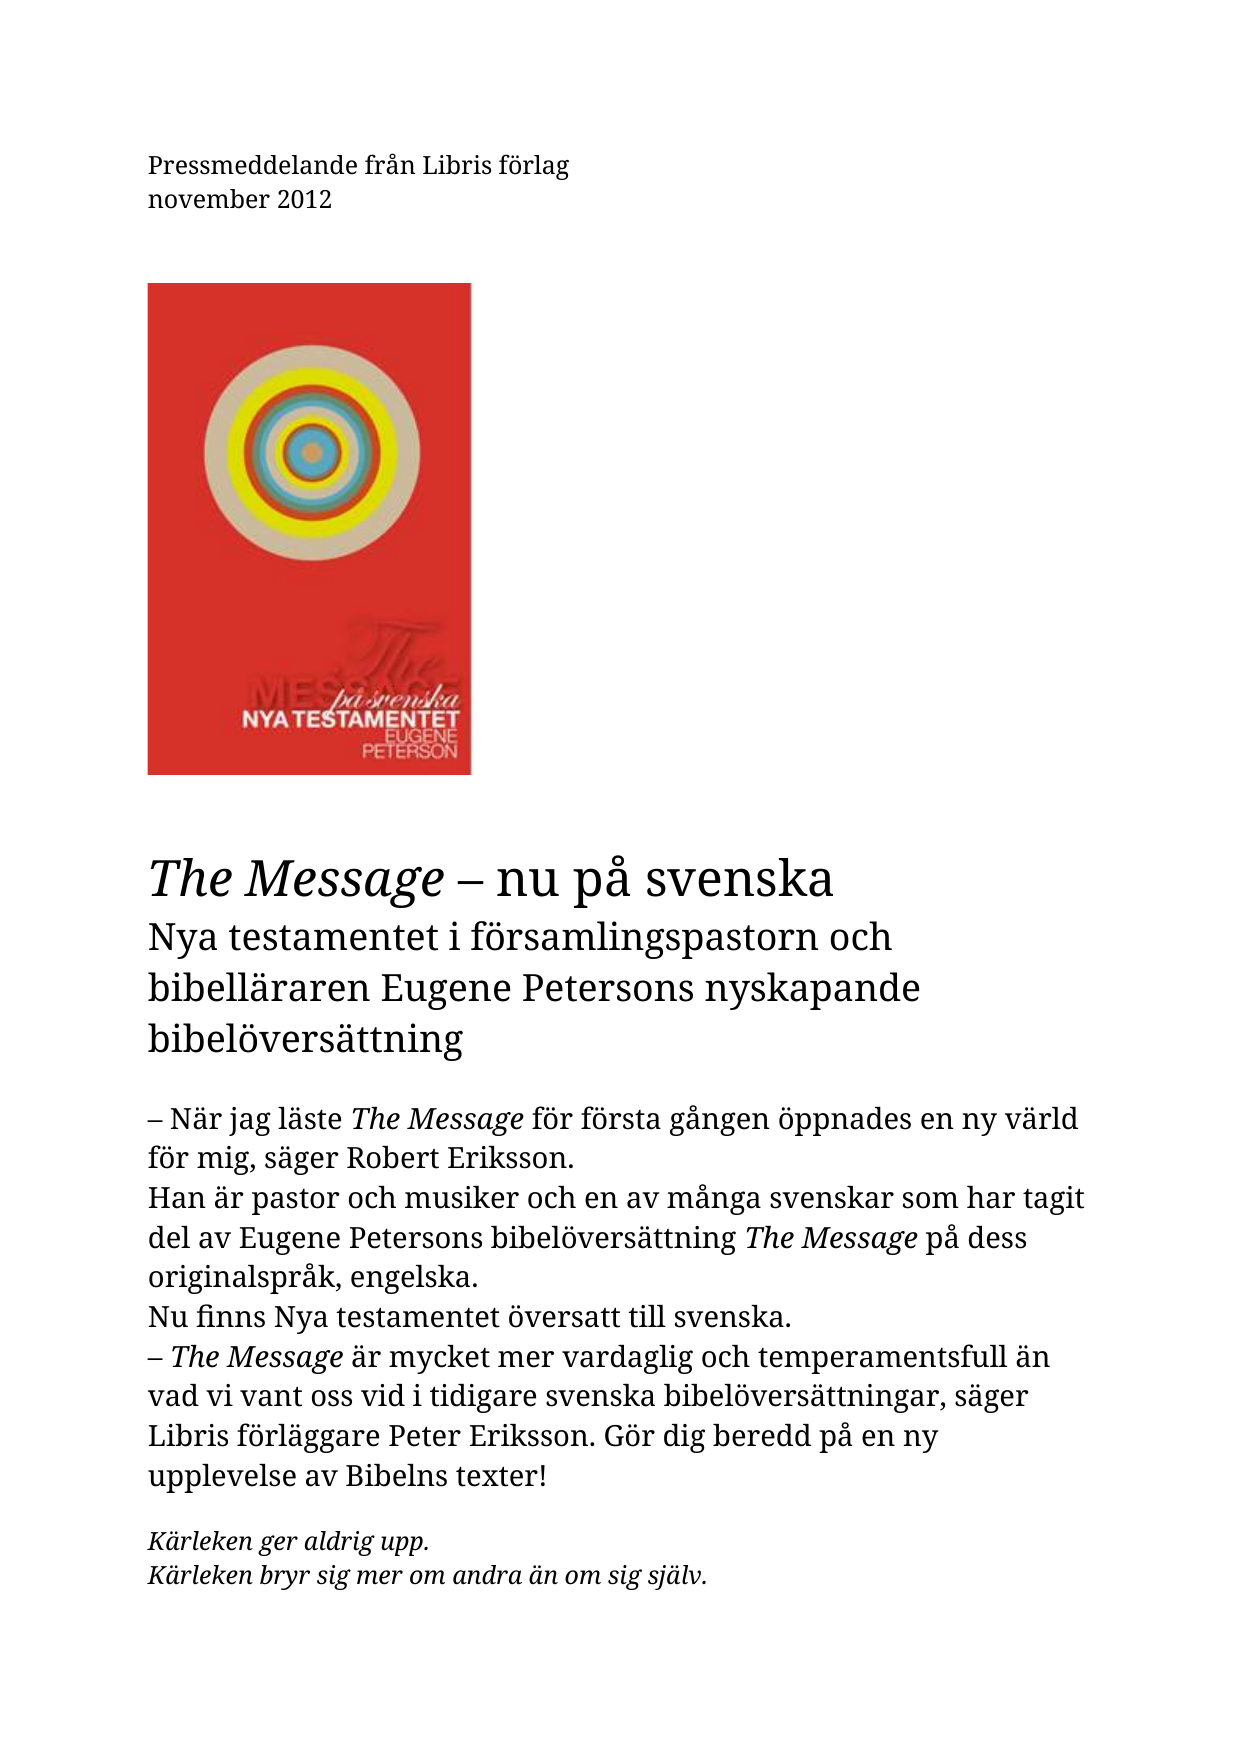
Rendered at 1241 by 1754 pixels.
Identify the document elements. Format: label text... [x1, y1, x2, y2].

text Han är pastor och musiker och en av många svenskar som har tagit del av Eugene Petersons bibelöversättning The Message på dess originalspråk, engelska. [148, 1177, 1093, 1296]
picture [147, 283, 478, 775]
text Kärleken bryr sig mer om andra än om sig själv. [148, 1557, 1093, 1591]
text The Message – nu på svenska [148, 843, 1093, 911]
text Nu finns Nya testamentet översatt till svenska. [148, 1296, 1093, 1336]
text – The Message är mycket mer vardaglig och temperamentsfull än vad vi vant oss vid i tidigare svenska bibelöversättningar, säger Libris förläggare Peter Eriksson. Gör dig beredd på en ny upplevelse av Bibelns texter! [148, 1336, 1093, 1495]
text november 2012 [148, 182, 1093, 216]
text Kärleken ger aldrig upp. [148, 1523, 1093, 1557]
text Nya testamentet i församlingspastorn och bibelläraren Eugene Petersons nyskapande bibelöversättning [148, 911, 1093, 1064]
text Pressmeddelande från Libris förlag [148, 148, 1093, 182]
text – När jag läste The Message för första gången öppnades en ny värld för mig, säger Robert Eriksson. [148, 1098, 1093, 1177]
